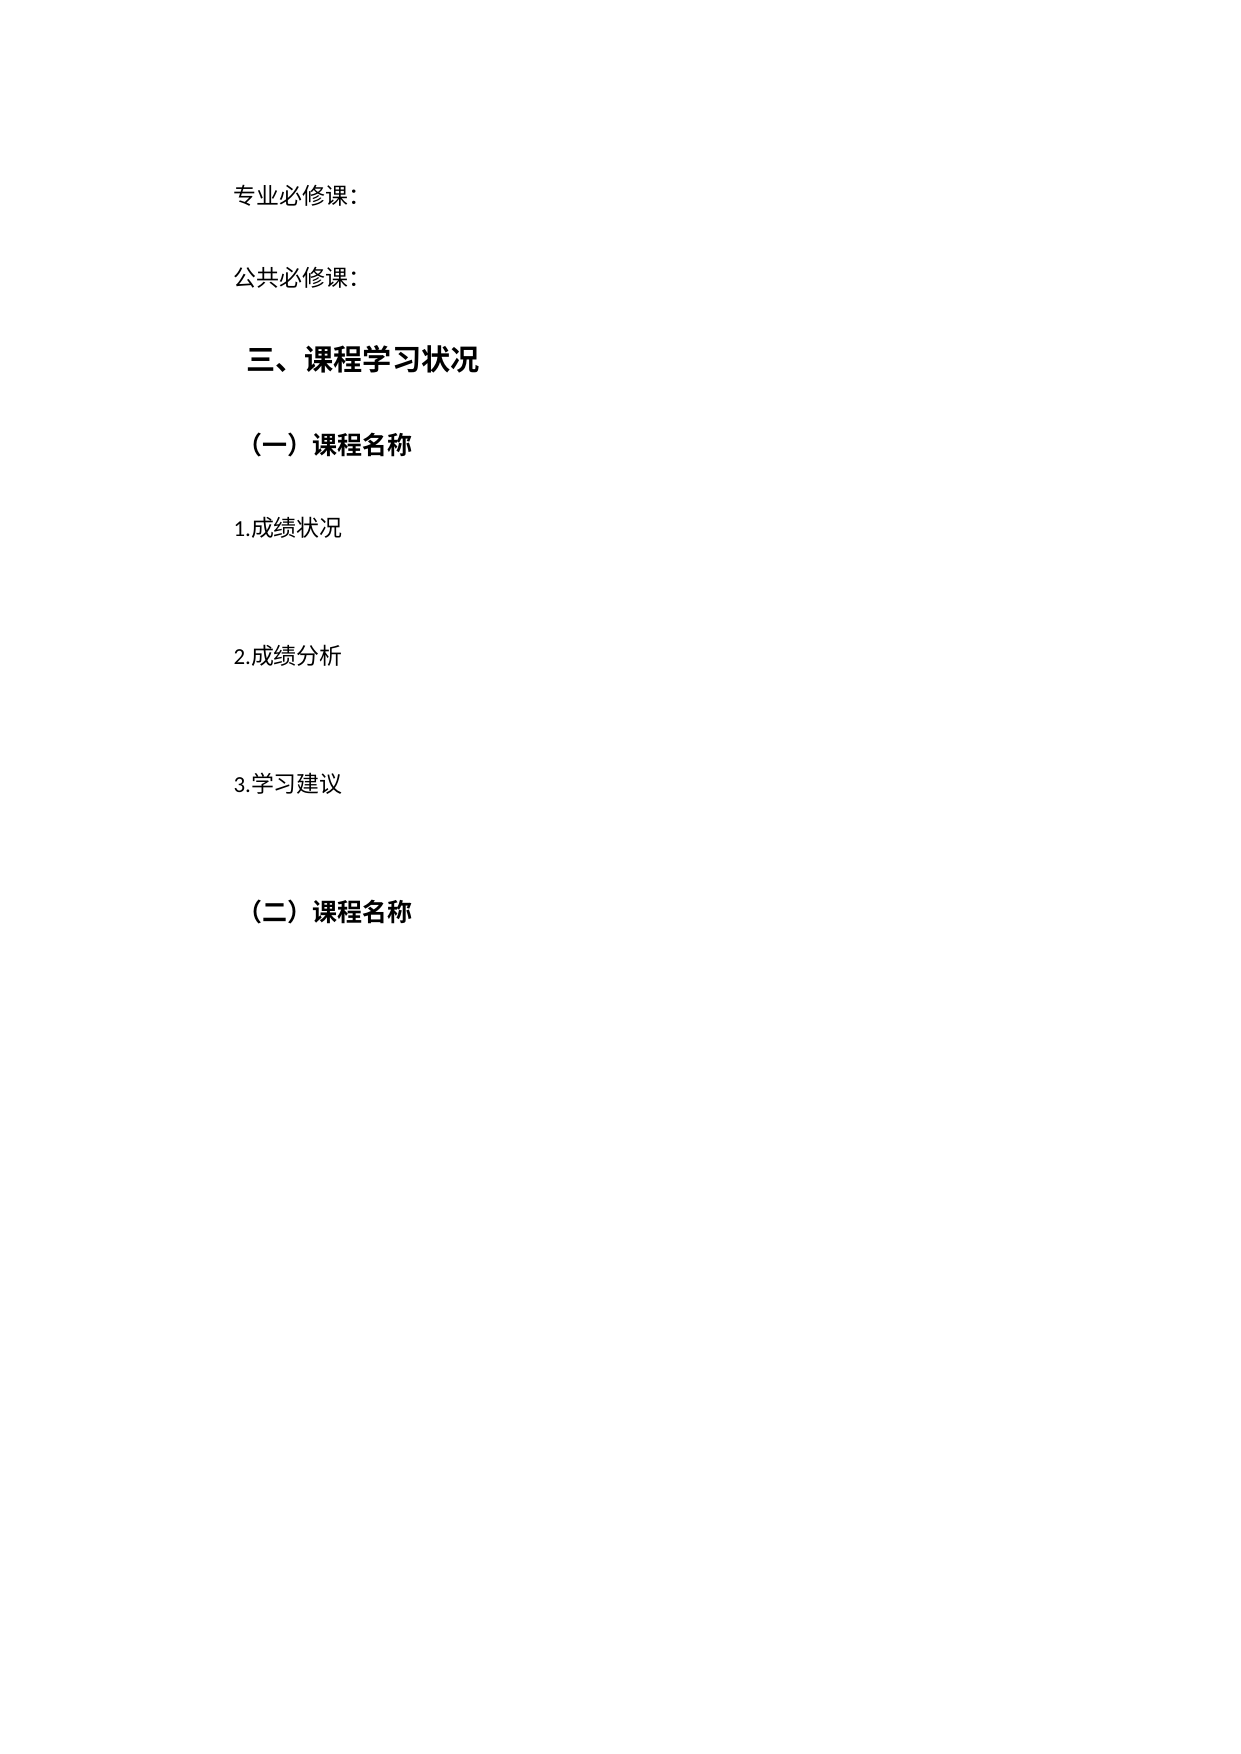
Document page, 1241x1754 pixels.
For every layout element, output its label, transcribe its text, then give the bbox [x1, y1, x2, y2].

text 1.成绩状况 [187, 494, 1053, 559]
text （一）课程名称 [187, 411, 1053, 476]
text （二）课程名称 [187, 878, 1053, 943]
text 专业必修课： [187, 162, 1053, 227]
text 三、课程学习状况 [187, 325, 1053, 390]
text 公共必修课： [187, 243, 1053, 308]
text 2.成绩分析 [187, 622, 1053, 687]
text 3.学习建议 [187, 750, 1053, 815]
